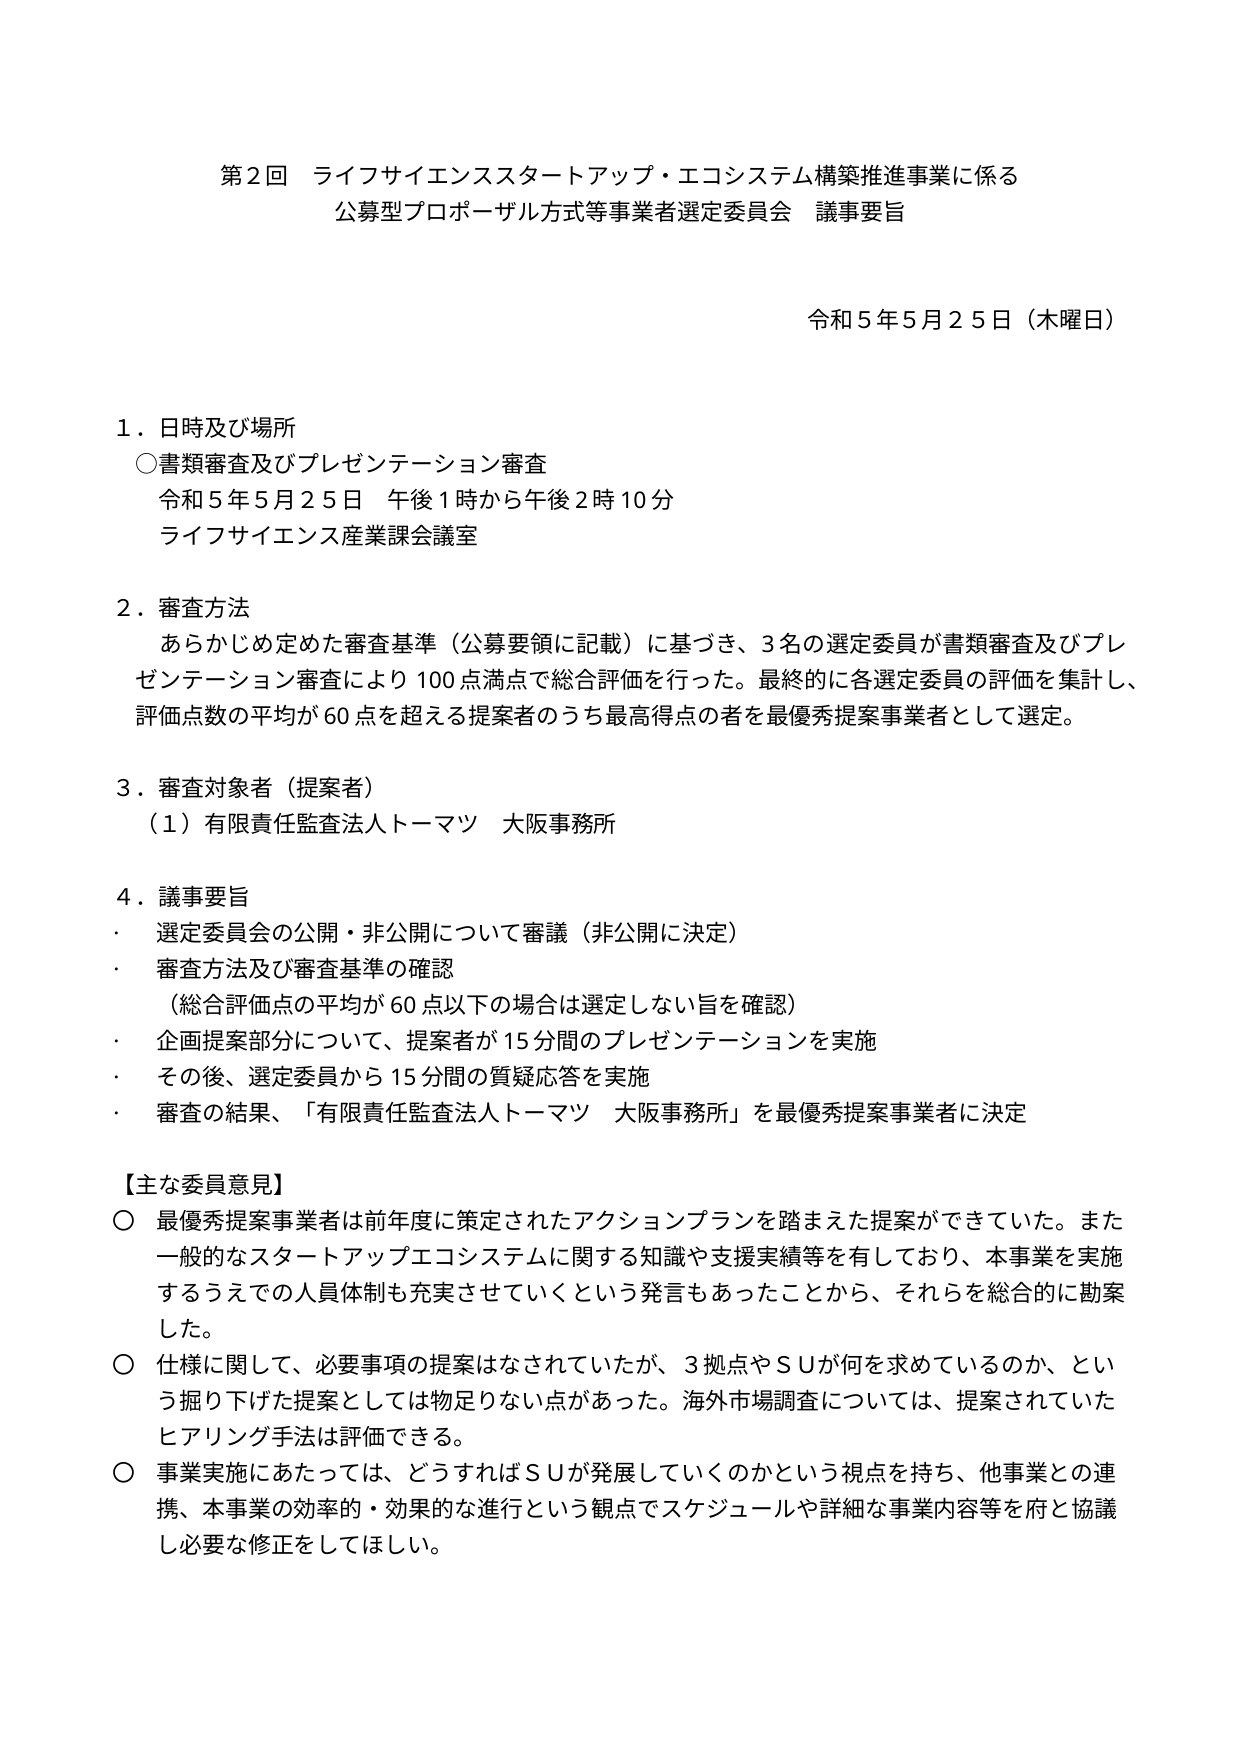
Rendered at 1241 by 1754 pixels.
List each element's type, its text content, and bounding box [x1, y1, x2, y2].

text 第２回 ライフサイエンススタートアップ・エコシステム構築推進事業に係る [112, 156, 1128, 192]
text ○書類審査及びプレゼンテーション審査 [112, 444, 1128, 481]
list 事業実施にあたっては、どうすればＳＵが発展していくのかという視点を持ち、他事業との連携、本事業の効率的・効果的な進行という観点でスケジュールや詳細な事業内容等を府と協議し必要な修正をしてほしい。 [112, 1454, 1128, 1562]
text ２．審査方法 [112, 589, 1128, 625]
list 最優秀提案事業者は前年度に策定されたアクションプランを踏まえた提案ができていた。また、一般的なスタートアップエコシステムに関する知識や支援実績等を有しており、本事業を実施するうえでの人員体制も充実させていくという発言もあったことから、それらを総合的に勘案した。 [112, 1201, 1128, 1346]
text 令和５年５月２５日（木曜日） [112, 300, 1128, 336]
text ライフサイエンス産業課会議室 [112, 517, 1128, 553]
text １．日時及び場所 [112, 408, 1128, 444]
text 公募型プロポーザル方式等事業者選定委員会 議事要旨 [112, 192, 1128, 228]
text 令和５年５月２５日 午後1時から午後2時10分 [112, 481, 1128, 517]
text ４．議事要旨 [112, 877, 1128, 913]
text 【主な委員意見】 [112, 1165, 1128, 1201]
list 企画提案部分について、提案者が15分間のプレゼンテーションを実施 [112, 1021, 1128, 1057]
list 審査方法及び審査基準の確認 （総合評価点の平均が60点以下の場合は選定しない旨を確認） [112, 949, 1128, 1021]
text ３．審査対象者（提案者） [112, 769, 1128, 805]
list 仕様に関して、必要事項の提案はなされていたが、３拠点やＳＵが何を求めているのか、という掘り下げた提案としては物足りない点があった。海外市場調査については、提案されていたヒアリング手法は評価できる。 [112, 1346, 1128, 1454]
text あらかじめ定めた審査基準（公募要領に記載）に基づき、3名の選定委員が書類審査及びプレゼンテーション審査により100点満点で総合評価を行った。最終的に各選定委員の評価を集計し、評価点数の平均が60点を超える提案者のうち最高得点の者を最優秀提案事業者として選定。 [112, 625, 1128, 733]
text （１）有限責任監査法人トーマツ 大阪事務所 [112, 805, 1128, 841]
list 審査の結果、「有限責任監査法人トーマツ 大阪事務所」を最優秀提案事業者に決定 [112, 1093, 1128, 1129]
list 選定委員会の公開・非公開について審議（非公開に決定） [112, 913, 1128, 949]
list その後、選定委員から15分間の質疑応答を実施 [112, 1057, 1128, 1093]
